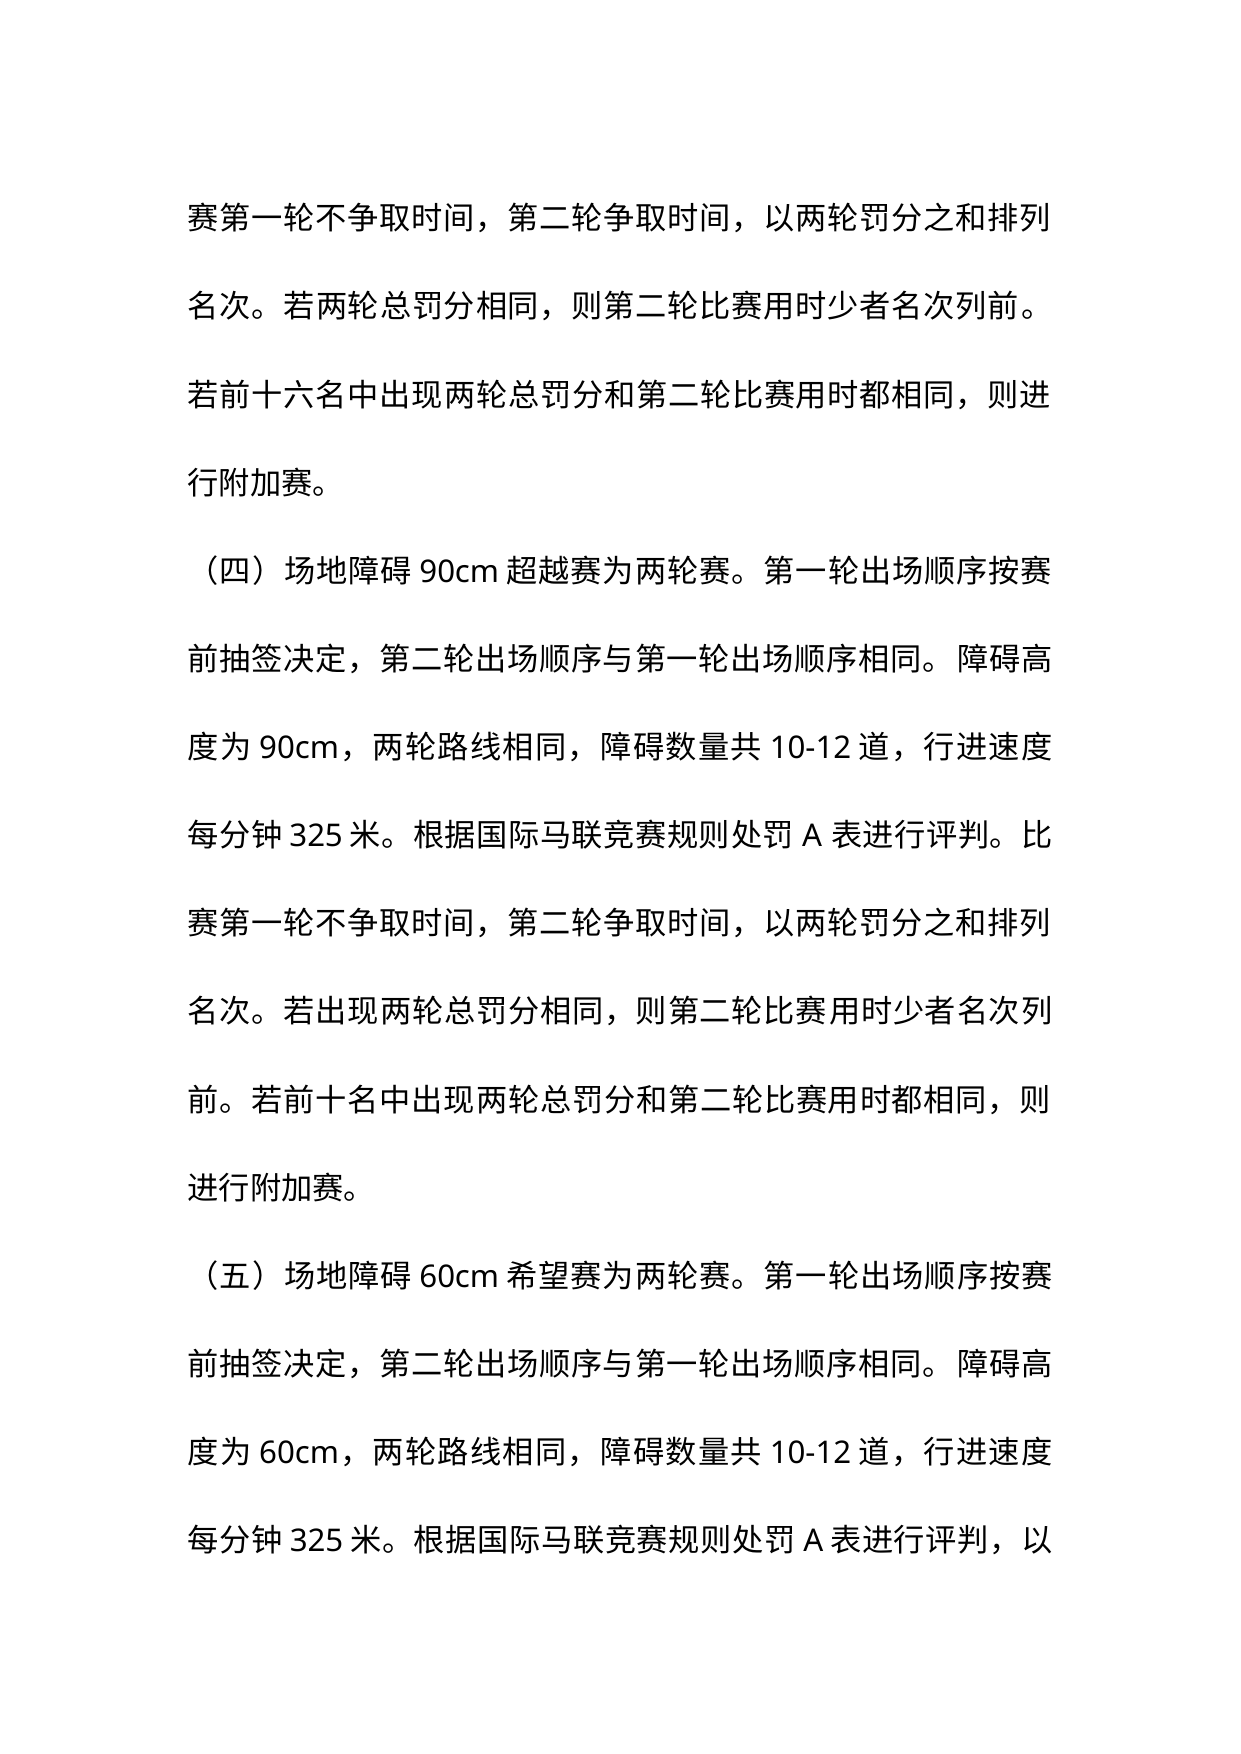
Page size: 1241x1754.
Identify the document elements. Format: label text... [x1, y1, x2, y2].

text （四）场地障碍90cm超越赛为两轮赛。第一轮出场顺序按赛前抽签决定，第二轮出场顺序与第一轮出场顺序相同。障碍高度为90cm，两轮路线相同，障碍数量共10-12道，行进速度每分钟325米。根据国际马联竞赛规则处罚 A 表进行评判。比赛第一轮不争取时间，第二轮争取时间，以两轮罚分之和排列名次。若出现两轮总罚分相同，则第二轮比赛用时少者名次列前。若前十名中出现两轮总罚分和第二轮比赛用时都相同，则进行附加赛。 [187, 524, 1053, 1229]
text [187, 1229, 1053, 1582]
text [187, 172, 1053, 524]
